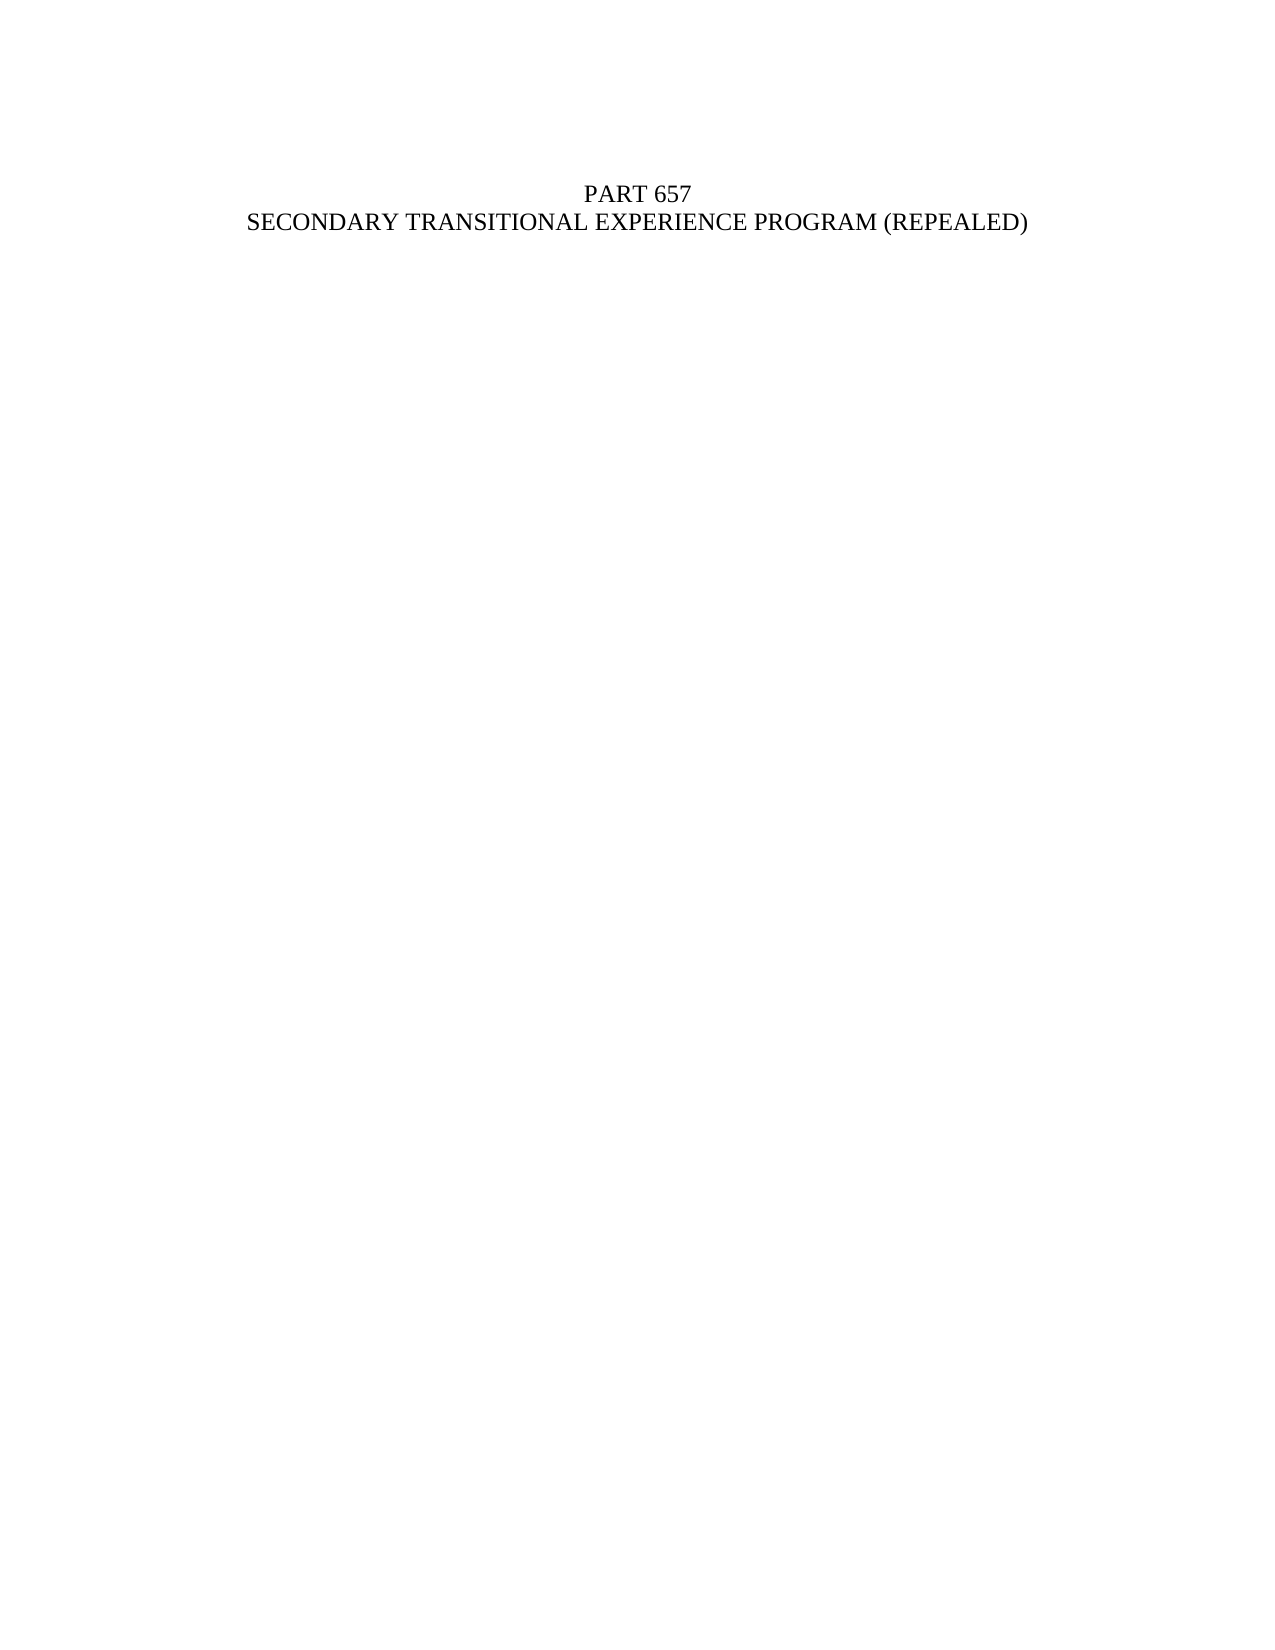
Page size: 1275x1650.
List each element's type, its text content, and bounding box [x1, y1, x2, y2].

text SECONDARY TRANSITIONAL EXPERIENCE PROGRAM (REPEALED) [150, 207, 1125, 236]
text PART 657 [150, 179, 1125, 207]
